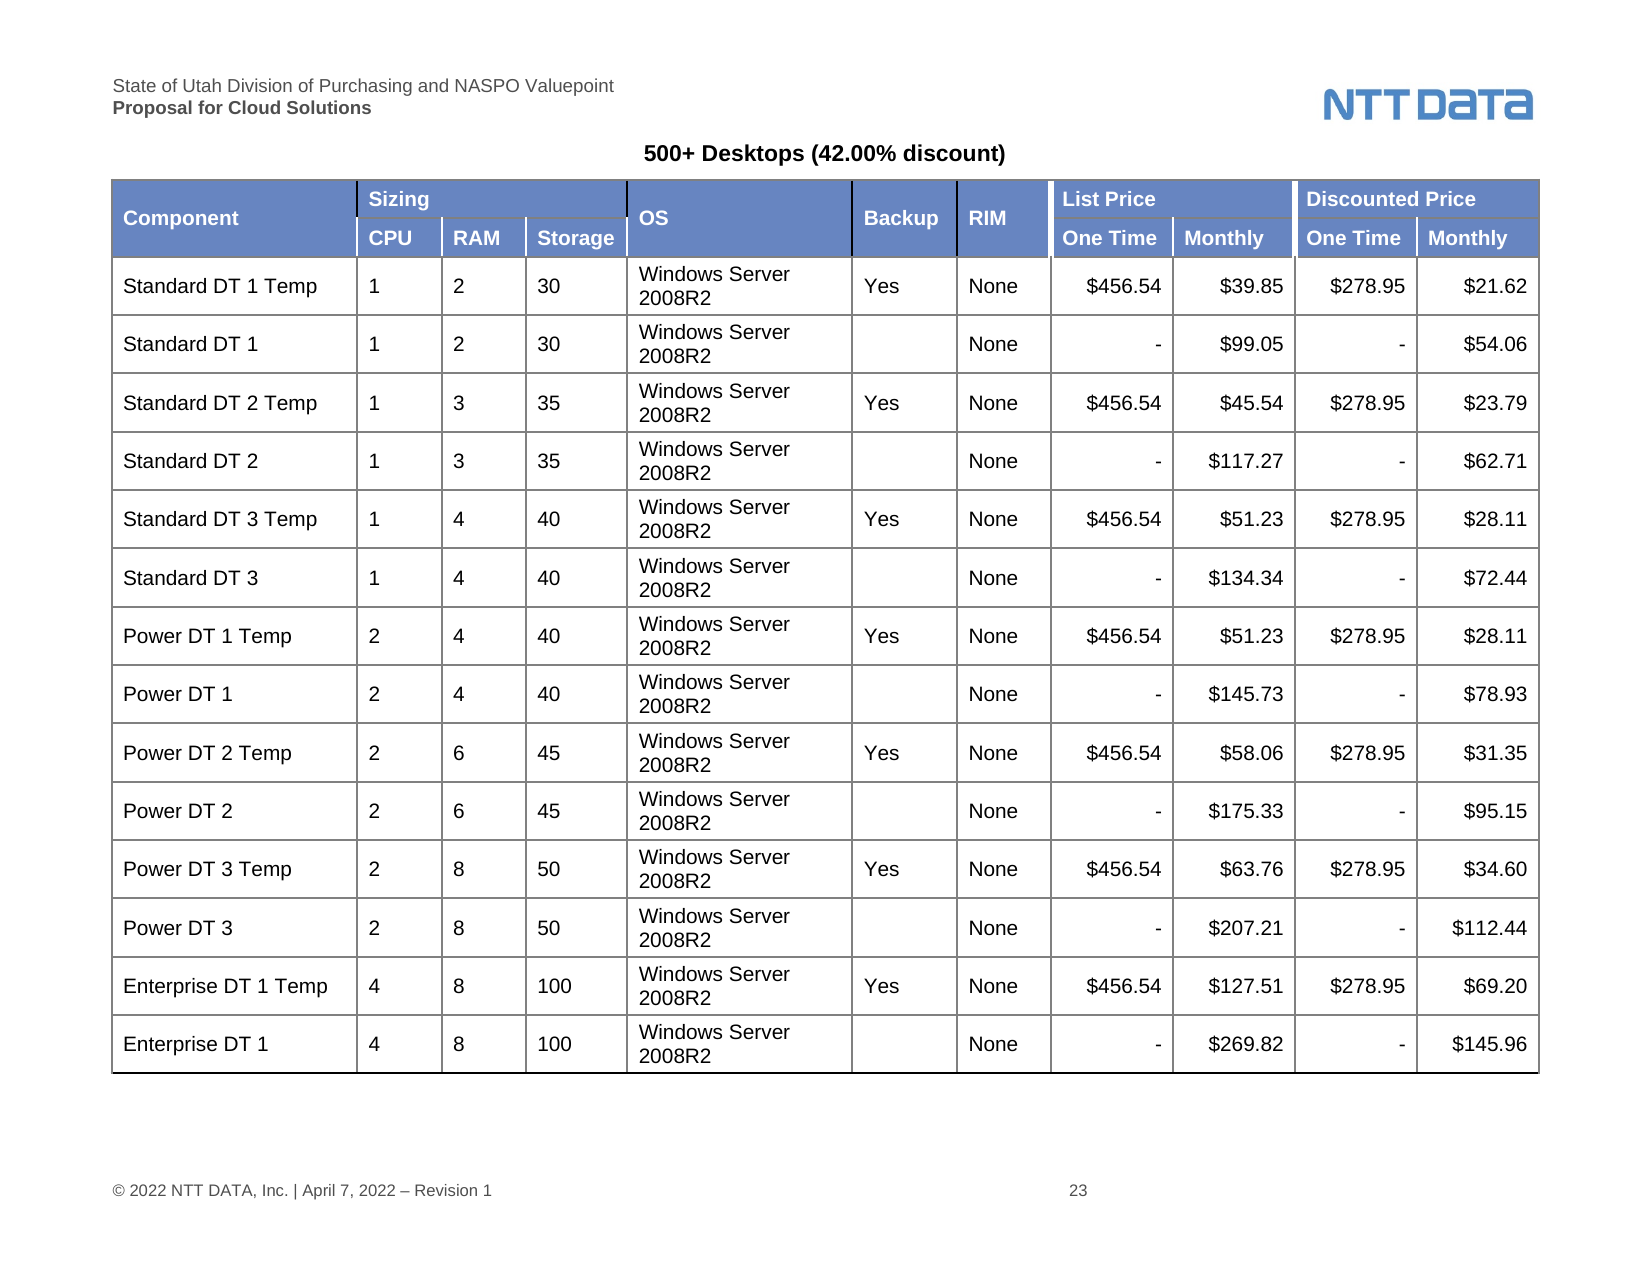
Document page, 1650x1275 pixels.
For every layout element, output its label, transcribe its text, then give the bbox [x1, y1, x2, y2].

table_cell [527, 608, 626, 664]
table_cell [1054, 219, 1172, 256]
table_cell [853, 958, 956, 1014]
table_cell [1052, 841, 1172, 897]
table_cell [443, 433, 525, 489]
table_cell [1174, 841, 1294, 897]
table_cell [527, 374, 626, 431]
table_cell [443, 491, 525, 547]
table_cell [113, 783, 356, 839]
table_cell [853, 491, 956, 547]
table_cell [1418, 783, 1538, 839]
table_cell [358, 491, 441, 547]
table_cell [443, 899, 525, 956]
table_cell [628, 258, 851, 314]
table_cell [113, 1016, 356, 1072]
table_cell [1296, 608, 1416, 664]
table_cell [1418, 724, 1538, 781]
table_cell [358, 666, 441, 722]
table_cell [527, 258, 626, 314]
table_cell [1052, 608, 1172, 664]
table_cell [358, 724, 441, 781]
text 500+ Desktops (42.00% discount) [112, 140, 1537, 166]
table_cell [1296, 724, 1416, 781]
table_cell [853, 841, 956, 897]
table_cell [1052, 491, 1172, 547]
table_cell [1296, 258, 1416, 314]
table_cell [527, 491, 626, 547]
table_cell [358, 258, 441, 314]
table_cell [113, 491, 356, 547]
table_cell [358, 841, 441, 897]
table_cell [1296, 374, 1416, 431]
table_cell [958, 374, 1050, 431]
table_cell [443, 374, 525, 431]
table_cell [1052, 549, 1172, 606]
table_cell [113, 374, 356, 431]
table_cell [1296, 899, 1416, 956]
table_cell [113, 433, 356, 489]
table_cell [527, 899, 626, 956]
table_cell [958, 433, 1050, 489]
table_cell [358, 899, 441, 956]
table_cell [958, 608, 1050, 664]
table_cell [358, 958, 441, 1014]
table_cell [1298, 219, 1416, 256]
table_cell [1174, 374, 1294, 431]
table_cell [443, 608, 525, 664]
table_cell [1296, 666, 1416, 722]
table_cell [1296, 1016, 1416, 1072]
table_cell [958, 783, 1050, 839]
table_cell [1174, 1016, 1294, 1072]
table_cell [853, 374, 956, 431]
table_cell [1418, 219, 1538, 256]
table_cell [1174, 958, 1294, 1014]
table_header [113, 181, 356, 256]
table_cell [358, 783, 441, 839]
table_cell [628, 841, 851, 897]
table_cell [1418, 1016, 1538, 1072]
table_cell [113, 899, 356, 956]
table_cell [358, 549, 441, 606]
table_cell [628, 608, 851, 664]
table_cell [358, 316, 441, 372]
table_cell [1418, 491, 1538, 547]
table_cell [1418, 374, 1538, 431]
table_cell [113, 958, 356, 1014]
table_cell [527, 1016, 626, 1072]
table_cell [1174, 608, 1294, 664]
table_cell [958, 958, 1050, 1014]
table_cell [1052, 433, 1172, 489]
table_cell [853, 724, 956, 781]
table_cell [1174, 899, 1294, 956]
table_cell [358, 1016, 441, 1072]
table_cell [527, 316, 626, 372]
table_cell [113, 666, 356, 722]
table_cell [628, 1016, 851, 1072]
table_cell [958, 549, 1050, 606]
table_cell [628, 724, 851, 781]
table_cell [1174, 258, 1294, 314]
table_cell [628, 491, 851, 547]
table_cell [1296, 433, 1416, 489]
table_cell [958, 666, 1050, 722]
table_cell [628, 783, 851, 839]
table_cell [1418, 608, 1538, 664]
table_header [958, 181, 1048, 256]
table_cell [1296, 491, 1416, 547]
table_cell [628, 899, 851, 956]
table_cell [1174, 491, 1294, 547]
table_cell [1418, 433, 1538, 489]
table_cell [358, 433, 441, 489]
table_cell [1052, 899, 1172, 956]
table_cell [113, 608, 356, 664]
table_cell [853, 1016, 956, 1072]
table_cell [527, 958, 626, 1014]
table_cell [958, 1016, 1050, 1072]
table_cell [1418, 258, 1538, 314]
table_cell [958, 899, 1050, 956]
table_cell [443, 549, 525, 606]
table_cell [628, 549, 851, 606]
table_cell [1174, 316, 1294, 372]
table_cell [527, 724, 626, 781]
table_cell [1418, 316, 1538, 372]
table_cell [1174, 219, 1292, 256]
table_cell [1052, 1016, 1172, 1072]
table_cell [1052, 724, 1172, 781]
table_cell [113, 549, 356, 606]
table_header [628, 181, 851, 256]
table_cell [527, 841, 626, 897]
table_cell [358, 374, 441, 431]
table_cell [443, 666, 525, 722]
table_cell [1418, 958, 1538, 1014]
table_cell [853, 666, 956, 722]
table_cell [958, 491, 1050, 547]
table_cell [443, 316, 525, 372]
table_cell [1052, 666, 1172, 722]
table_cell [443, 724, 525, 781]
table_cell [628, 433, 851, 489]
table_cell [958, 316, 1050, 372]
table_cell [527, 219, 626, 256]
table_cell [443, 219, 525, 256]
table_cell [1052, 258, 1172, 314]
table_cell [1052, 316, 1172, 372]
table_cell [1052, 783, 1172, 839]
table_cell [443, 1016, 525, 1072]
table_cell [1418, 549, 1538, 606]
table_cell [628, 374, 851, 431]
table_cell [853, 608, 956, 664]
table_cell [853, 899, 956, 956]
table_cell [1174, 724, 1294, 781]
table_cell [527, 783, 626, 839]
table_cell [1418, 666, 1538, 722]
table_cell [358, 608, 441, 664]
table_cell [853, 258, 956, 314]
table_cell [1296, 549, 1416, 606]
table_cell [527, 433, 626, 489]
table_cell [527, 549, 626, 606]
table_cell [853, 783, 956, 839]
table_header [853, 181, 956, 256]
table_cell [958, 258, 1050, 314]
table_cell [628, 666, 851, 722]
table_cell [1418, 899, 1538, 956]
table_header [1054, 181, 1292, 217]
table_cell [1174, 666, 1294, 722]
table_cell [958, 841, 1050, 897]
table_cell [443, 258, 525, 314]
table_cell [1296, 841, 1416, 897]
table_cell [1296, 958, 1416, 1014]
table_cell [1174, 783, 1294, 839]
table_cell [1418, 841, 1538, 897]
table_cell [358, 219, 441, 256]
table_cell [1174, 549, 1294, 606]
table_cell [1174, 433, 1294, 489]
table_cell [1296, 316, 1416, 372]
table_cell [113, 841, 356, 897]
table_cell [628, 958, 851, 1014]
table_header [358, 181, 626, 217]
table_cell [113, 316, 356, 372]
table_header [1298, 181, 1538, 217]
picture [1315, 82, 1541, 126]
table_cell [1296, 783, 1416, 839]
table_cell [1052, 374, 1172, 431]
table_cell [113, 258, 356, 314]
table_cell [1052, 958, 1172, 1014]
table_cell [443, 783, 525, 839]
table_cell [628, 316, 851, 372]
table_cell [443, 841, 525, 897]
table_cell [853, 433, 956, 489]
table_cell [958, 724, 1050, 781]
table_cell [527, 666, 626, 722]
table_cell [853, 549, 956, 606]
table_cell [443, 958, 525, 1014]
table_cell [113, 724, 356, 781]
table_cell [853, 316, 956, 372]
